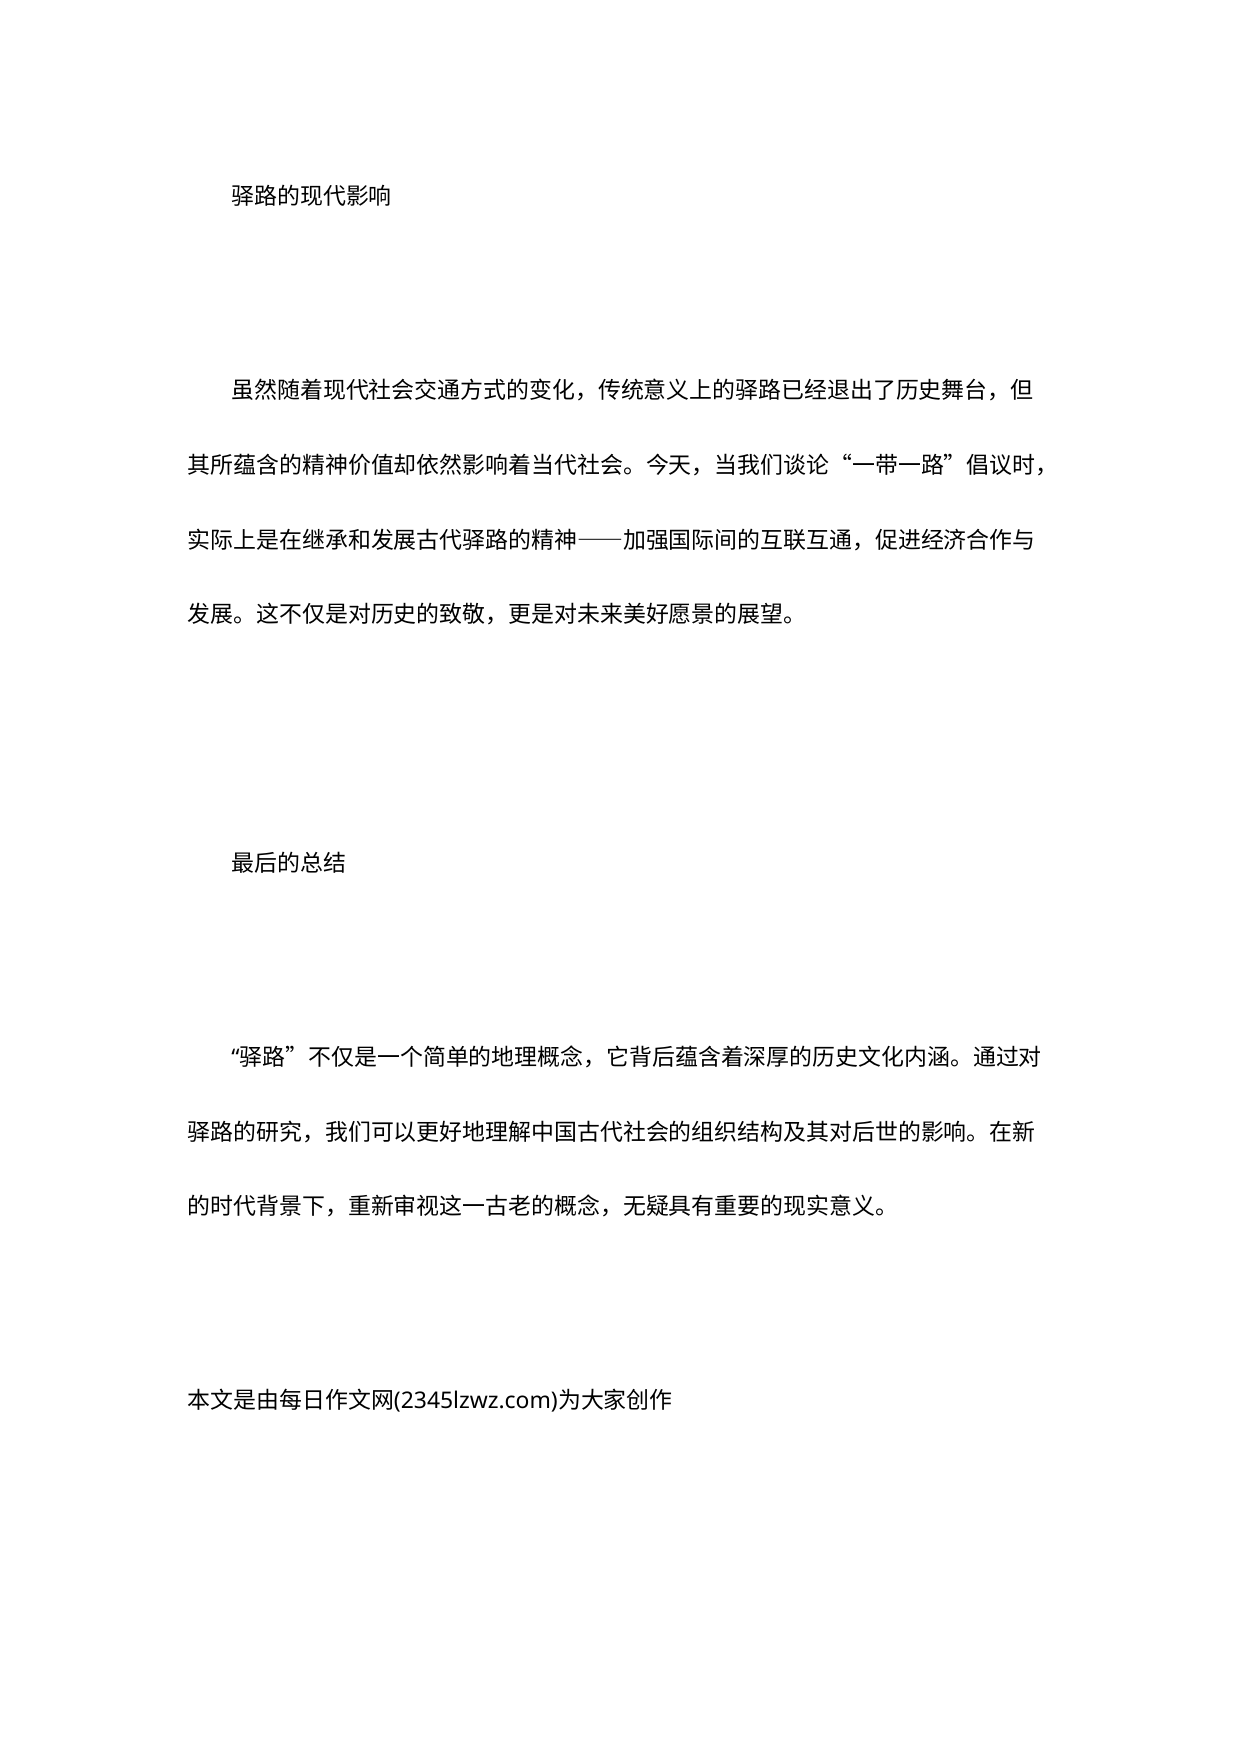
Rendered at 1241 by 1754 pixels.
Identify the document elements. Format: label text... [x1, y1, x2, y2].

text 驿路的现代影响 [187, 162, 1053, 227]
text “驿路”不仅是一个简单的地理概念，它背后蕴含着深厚的历史文化内涵。通过对驿路的研究，我们可以更好地理解中国古代社会的组织结构及其对后世的影响。在新的时代背景下，重新审视这一古老的概念，无疑具有重要的现实意义。 [187, 1023, 1053, 1237]
text 虽然随着现代社会交通方式的变化，传统意义上的驿路已经退出了历史舞台，但其所蕴含的精神价值却依然影响着当代社会。今天，当我们谈论“一带一路”倡议时，实际上是在继承和发展古代驿路的精神——加强国际间的互联互通，促进经济合作与发展。这不仅是对历史的致敬，更是对未来美好愿景的展望。 [187, 356, 1053, 645]
text 本文是由每日作文网(2345lzwz.com)为大家创作 [187, 1367, 1053, 1432]
text 最后的总结 [187, 828, 1053, 893]
